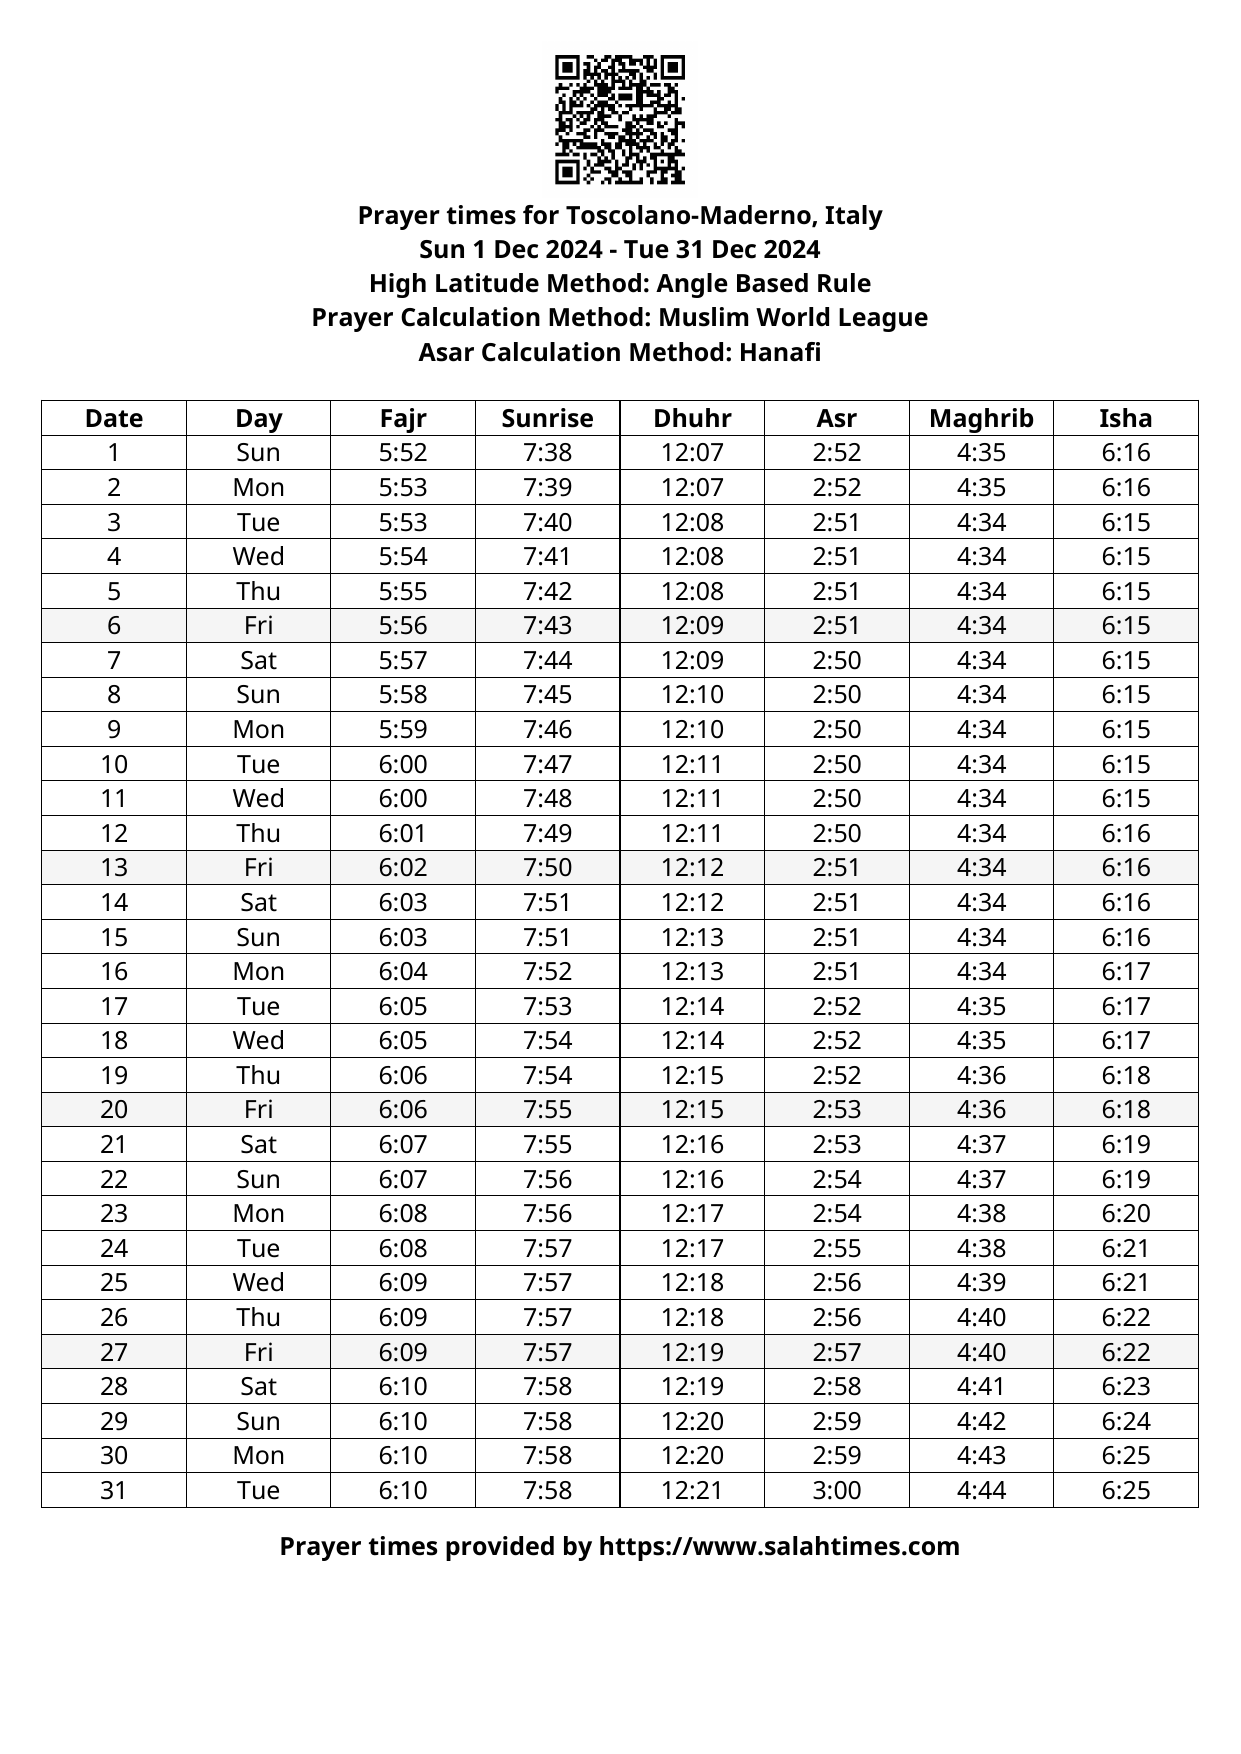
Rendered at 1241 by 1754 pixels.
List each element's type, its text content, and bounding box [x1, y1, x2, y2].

table_cell 7:58 [476, 1404, 619, 1437]
table_cell 4:34 [910, 816, 1053, 849]
table_cell 4:35 [910, 470, 1053, 504]
table_cell 3:00 [765, 1473, 909, 1507]
table_cell Thu [187, 1058, 330, 1092]
table_cell 12:08 [621, 574, 764, 607]
table_cell 5 [42, 574, 186, 607]
table_header Dhuhr [621, 401, 764, 434]
table_cell 22 [42, 1162, 186, 1195]
table_cell 7:58 [476, 1369, 619, 1403]
table_cell Thu [187, 574, 330, 607]
table_cell 12:19 [621, 1369, 764, 1403]
table_cell 4 [42, 539, 186, 573]
table_cell Fri [187, 609, 330, 642]
table_cell 7:44 [476, 643, 619, 677]
table_cell 4:34 [910, 747, 1053, 780]
table_cell 2:51 [765, 609, 909, 642]
table_cell 20 [42, 1093, 186, 1126]
table_cell 6:16 [1054, 436, 1198, 469]
table_cell Sat [187, 1127, 330, 1161]
table_cell 6:18 [1054, 1093, 1198, 1126]
table_cell 4:34 [910, 609, 1053, 642]
text Prayer times for Toscolano-Maderno, Italy [42, 198, 1198, 232]
table_cell 7:52 [476, 954, 619, 988]
table_cell Mon [187, 470, 330, 504]
table_cell 6:16 [1054, 816, 1198, 849]
table_cell 7:58 [476, 1439, 619, 1472]
table_cell 19 [42, 1058, 186, 1092]
table_cell 6:19 [1054, 1127, 1198, 1161]
table_cell 23 [42, 1196, 186, 1230]
table_cell 2:50 [765, 747, 909, 780]
table_cell 6:24 [1054, 1404, 1198, 1437]
table_header Date [42, 401, 186, 434]
table_cell 12:12 [621, 885, 764, 919]
table_cell 2:59 [765, 1439, 909, 1472]
table_cell 25 [42, 1266, 186, 1299]
table_cell 6:20 [1054, 1196, 1198, 1230]
table_cell 2:51 [765, 505, 909, 538]
table_cell Wed [187, 539, 330, 573]
table_cell 4:34 [910, 643, 1053, 677]
table_cell 7:57 [476, 1231, 619, 1264]
table_cell 4:35 [910, 1024, 1053, 1057]
table_cell 6:25 [1054, 1473, 1198, 1507]
table_cell Tue [187, 505, 330, 538]
table_cell 7:57 [476, 1300, 619, 1334]
table_cell 21 [42, 1127, 186, 1161]
table_cell 4:36 [910, 1093, 1053, 1126]
table_cell 12:17 [621, 1196, 764, 1230]
table_cell 3 [42, 505, 186, 538]
table_cell 12:18 [621, 1266, 764, 1299]
table_cell 6:06 [331, 1093, 475, 1126]
table_cell 14 [42, 885, 186, 919]
table_cell 12:13 [621, 920, 764, 953]
table_cell 7:49 [476, 816, 619, 849]
table_cell 2:50 [765, 678, 909, 711]
table_cell 6:15 [1054, 505, 1198, 538]
table_cell 12:08 [621, 505, 764, 538]
table_cell 2:51 [765, 954, 909, 988]
table_cell 12:20 [621, 1439, 764, 1472]
table_cell Mon [187, 954, 330, 988]
table_cell 6:06 [331, 1058, 475, 1092]
table_cell 7:57 [476, 1266, 619, 1299]
table_cell 4:40 [910, 1335, 1053, 1368]
table_cell Fri [187, 851, 330, 884]
table_header Isha [1054, 401, 1198, 434]
table_cell 12:19 [621, 1335, 764, 1368]
table_cell 12:14 [621, 1024, 764, 1057]
table_cell 8 [42, 678, 186, 711]
table_cell Thu [187, 816, 330, 849]
table_cell 7:38 [476, 436, 619, 469]
table_cell 2:57 [765, 1335, 909, 1368]
table_cell 6:19 [1054, 1162, 1198, 1195]
table_cell 4:34 [910, 954, 1053, 988]
table_cell 2:56 [765, 1266, 909, 1299]
table_cell 7:42 [476, 574, 619, 607]
table_cell 12:10 [621, 712, 764, 746]
table_cell 6:15 [1054, 781, 1198, 815]
table_cell 2:51 [765, 539, 909, 573]
table_cell Mon [187, 1439, 330, 1472]
table_cell 6:22 [1054, 1300, 1198, 1334]
table_cell 12:11 [621, 747, 764, 780]
table_cell 6:00 [331, 781, 475, 815]
table_cell 4:44 [910, 1473, 1053, 1507]
table_cell 13 [42, 851, 186, 884]
table_cell 6:00 [331, 747, 475, 780]
table_cell 12:07 [621, 470, 764, 504]
table_cell 6:09 [331, 1266, 475, 1299]
table_cell 6:02 [331, 851, 475, 884]
table_cell 2:52 [765, 436, 909, 469]
table_cell 4:34 [910, 574, 1053, 607]
table_cell Sun [187, 920, 330, 953]
table_cell 2:52 [765, 1058, 909, 1092]
table_cell 5:52 [331, 436, 475, 469]
table_cell Sun [187, 1162, 330, 1195]
table_cell Wed [187, 1266, 330, 1299]
table_cell 5:55 [331, 574, 475, 607]
table_cell 7:48 [476, 781, 619, 815]
table_cell 6:10 [331, 1404, 475, 1437]
table_cell 12:14 [621, 989, 764, 1022]
table_cell 2:54 [765, 1196, 909, 1230]
table_cell 6:05 [331, 1024, 475, 1057]
table_cell 6:21 [1054, 1266, 1198, 1299]
table_cell 6:09 [331, 1335, 475, 1368]
table_cell Sun [187, 678, 330, 711]
table_cell Tue [187, 747, 330, 780]
table_cell 12:11 [621, 816, 764, 849]
table_cell 7:54 [476, 1058, 619, 1092]
table_cell 4:37 [910, 1162, 1053, 1195]
table_cell Sun [187, 1404, 330, 1437]
table_cell 4:41 [910, 1369, 1053, 1403]
table_cell 6:17 [1054, 989, 1198, 1022]
table_cell 6:18 [1054, 1058, 1198, 1092]
table_cell 6:16 [1054, 920, 1198, 953]
table_cell 12:15 [621, 1093, 764, 1126]
table_cell 27 [42, 1335, 186, 1368]
table_cell 7:51 [476, 920, 619, 953]
table_cell 4:34 [910, 505, 1053, 538]
table_cell 6:05 [331, 989, 475, 1022]
table_cell 4:40 [910, 1300, 1053, 1334]
table_cell 6:08 [331, 1231, 475, 1264]
table_cell 4:34 [910, 712, 1053, 746]
table_cell 12:18 [621, 1300, 764, 1334]
table_cell 6:15 [1054, 678, 1198, 711]
table_cell 6:07 [331, 1127, 475, 1161]
table_cell 12:08 [621, 539, 764, 573]
table_cell 12:09 [621, 643, 764, 677]
table_cell Thu [187, 1300, 330, 1334]
table_cell 6:04 [331, 954, 475, 988]
table_cell 6:01 [331, 816, 475, 849]
table_cell 30 [42, 1439, 186, 1472]
table_cell 4:34 [910, 781, 1053, 815]
table_header Maghrib [910, 401, 1053, 434]
table_cell 4:38 [910, 1231, 1053, 1264]
table_cell 2:52 [765, 470, 909, 504]
table_cell 2:51 [765, 851, 909, 884]
table_cell 6:15 [1054, 643, 1198, 677]
table_cell Sun [187, 436, 330, 469]
table_cell Fri [187, 1335, 330, 1368]
table_cell 5:53 [331, 505, 475, 538]
picture [542, 41, 699, 198]
table_cell 12:12 [621, 851, 764, 884]
table_cell 7:58 [476, 1473, 619, 1507]
table_cell 12:21 [621, 1473, 764, 1507]
table_cell 12:09 [621, 609, 764, 642]
text Prayer times provided by https://www.salahtimes.com [42, 1528, 1198, 1563]
table_cell Wed [187, 1024, 330, 1057]
table_cell 9 [42, 712, 186, 746]
table_cell 12:13 [621, 954, 764, 988]
table_cell 12:11 [621, 781, 764, 815]
table_cell 4:39 [910, 1266, 1053, 1299]
table_cell 6:15 [1054, 747, 1198, 780]
text Prayer Calculation Method: Muslim World League [42, 300, 1198, 334]
table_cell 7:47 [476, 747, 619, 780]
table_cell 16 [42, 954, 186, 988]
table_cell 7:51 [476, 885, 619, 919]
table_header Day [187, 401, 330, 434]
table_cell 6:10 [331, 1369, 475, 1403]
table_cell 10 [42, 747, 186, 780]
table_cell 2:54 [765, 1162, 909, 1195]
table_cell 11 [42, 781, 186, 815]
table_cell 12 [42, 816, 186, 849]
table_cell 12:07 [621, 436, 764, 469]
table_cell 2:59 [765, 1404, 909, 1437]
table_header Fajr [331, 401, 475, 434]
table_cell 7:50 [476, 851, 619, 884]
table_cell 7:53 [476, 989, 619, 1022]
table_cell 2:55 [765, 1231, 909, 1264]
table_cell 4:42 [910, 1404, 1053, 1437]
table_cell 4:43 [910, 1439, 1053, 1472]
table_cell 17 [42, 989, 186, 1022]
table_cell 2:51 [765, 574, 909, 607]
table_cell 7:46 [476, 712, 619, 746]
table_cell 2:53 [765, 1127, 909, 1161]
table_cell 6:07 [331, 1162, 475, 1195]
table_cell 12:10 [621, 678, 764, 711]
table_cell 5:57 [331, 643, 475, 677]
table_cell 4:35 [910, 436, 1053, 469]
table_cell 2 [42, 470, 186, 504]
table_cell 2:50 [765, 712, 909, 746]
table_cell 2:52 [765, 1024, 909, 1057]
table_cell Tue [187, 1473, 330, 1507]
text Asar Calculation Method: Hanafi [42, 334, 1198, 368]
table_cell 28 [42, 1369, 186, 1403]
table_cell 2:50 [765, 781, 909, 815]
table_cell 7:39 [476, 470, 619, 504]
table_cell 6:21 [1054, 1231, 1198, 1264]
table_cell 7:45 [476, 678, 619, 711]
table_cell 2:58 [765, 1369, 909, 1403]
table_cell Mon [187, 1196, 330, 1230]
table_cell 6:09 [331, 1300, 475, 1334]
table_cell 7:56 [476, 1196, 619, 1230]
table_cell 4:34 [910, 885, 1053, 919]
table_cell Fri [187, 1093, 330, 1126]
table_cell 7:55 [476, 1127, 619, 1161]
table_cell 12:17 [621, 1231, 764, 1264]
table_cell 6:16 [1054, 851, 1198, 884]
table_cell 4:34 [910, 678, 1053, 711]
table_cell 6:08 [331, 1196, 475, 1230]
table_cell 24 [42, 1231, 186, 1264]
table_cell 1 [42, 436, 186, 469]
table_cell 4:34 [910, 539, 1053, 573]
table_cell 6:15 [1054, 539, 1198, 573]
table_cell Tue [187, 989, 330, 1022]
table_cell 6:16 [1054, 885, 1198, 919]
table_cell 6:15 [1054, 712, 1198, 746]
table_cell 26 [42, 1300, 186, 1334]
table_cell 6:15 [1054, 609, 1198, 642]
table_cell 12:16 [621, 1127, 764, 1161]
table_cell 6:10 [331, 1439, 475, 1472]
table_cell 6:03 [331, 920, 475, 953]
table_cell 2:50 [765, 643, 909, 677]
table_cell 4:38 [910, 1196, 1053, 1230]
table_cell 2:52 [765, 989, 909, 1022]
table_cell 6:25 [1054, 1439, 1198, 1472]
table_cell 18 [42, 1024, 186, 1057]
table_cell 12:20 [621, 1404, 764, 1437]
table_cell 2:50 [765, 816, 909, 849]
table_cell 2:51 [765, 885, 909, 919]
table_cell Sat [187, 885, 330, 919]
table_cell 29 [42, 1404, 186, 1437]
table_cell Sat [187, 643, 330, 677]
table_cell 12:16 [621, 1162, 764, 1195]
table_cell 7:57 [476, 1335, 619, 1368]
table_cell 5:58 [331, 678, 475, 711]
table_cell 7:40 [476, 505, 619, 538]
table_cell 6:15 [1054, 574, 1198, 607]
table_cell 5:59 [331, 712, 475, 746]
table_cell 4:35 [910, 989, 1053, 1022]
table_cell 4:37 [910, 1127, 1053, 1161]
table_cell 7:56 [476, 1162, 619, 1195]
table_cell 5:56 [331, 609, 475, 642]
table_header Asr [765, 401, 909, 434]
table_cell 7:43 [476, 609, 619, 642]
table_cell 6 [42, 609, 186, 642]
table_cell 12:15 [621, 1058, 764, 1092]
table_cell 5:53 [331, 470, 475, 504]
table_cell Tue [187, 1231, 330, 1264]
table_cell Wed [187, 781, 330, 815]
text High Latitude Method: Angle Based Rule [42, 266, 1198, 300]
table_cell 4:34 [910, 920, 1053, 953]
table_cell 6:03 [331, 885, 475, 919]
table_header Sunrise [476, 401, 619, 434]
table_cell 31 [42, 1473, 186, 1507]
table_cell 6:17 [1054, 954, 1198, 988]
table_cell Mon [187, 712, 330, 746]
table_cell 7:55 [476, 1093, 619, 1126]
table_cell Sat [187, 1369, 330, 1403]
text Sun 1 Dec 2024 - Tue 31 Dec 2024 [42, 232, 1198, 266]
table_cell 15 [42, 920, 186, 953]
table_cell 2:56 [765, 1300, 909, 1334]
table_cell 5:54 [331, 539, 475, 573]
table_cell 6:10 [331, 1473, 475, 1507]
table_cell 7:41 [476, 539, 619, 573]
table_cell 4:34 [910, 851, 1053, 884]
table_cell 6:16 [1054, 470, 1198, 504]
table_cell 2:51 [765, 920, 909, 953]
table_cell 6:17 [1054, 1024, 1198, 1057]
table_cell 4:36 [910, 1058, 1053, 1092]
table_cell 7:54 [476, 1024, 619, 1057]
table_cell 7 [42, 643, 186, 677]
table_cell 6:22 [1054, 1335, 1198, 1368]
table_cell 2:53 [765, 1093, 909, 1126]
table_cell 6:23 [1054, 1369, 1198, 1403]
